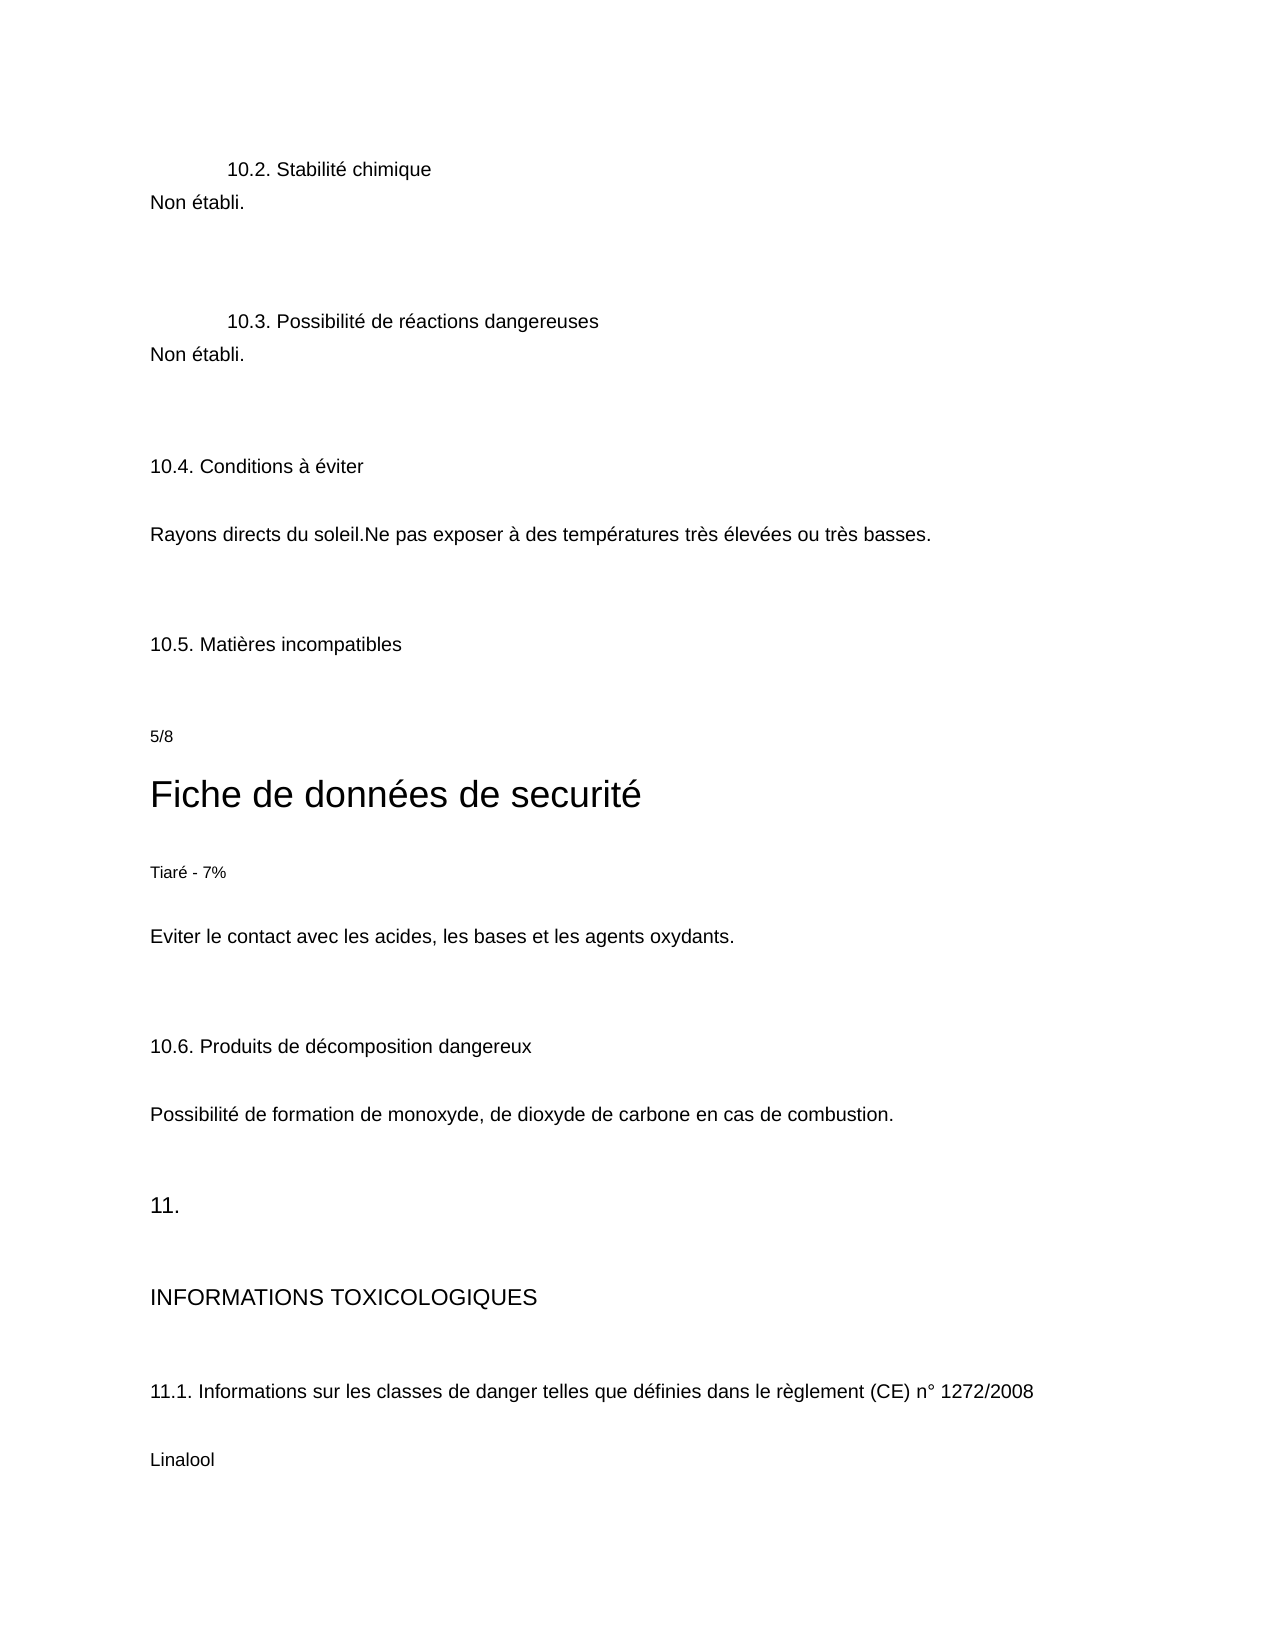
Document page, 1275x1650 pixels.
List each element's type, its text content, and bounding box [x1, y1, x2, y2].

text 10.2. Stabilité chimique Non établi. [150, 150, 1184, 216]
text 5/8 [150, 723, 1184, 748]
text Eviter le contact avec les acides, les bases et les agents oxydants. [150, 923, 1184, 948]
text Linalool [150, 1446, 1184, 1471]
text 10.5. Matières incompatibles [150, 632, 1184, 657]
text Rayons directs du soleil.Ne pas exposer à des températures très élevées ou très basses. [150, 522, 1184, 547]
text 11. [150, 1192, 1184, 1218]
text Possibilité de formation de monoxyde, de dioxyde de carbone en cas de combustion. [150, 1101, 1184, 1126]
text 10.3. Possibilité de réactions dangereuses Non établi. [150, 302, 1184, 368]
text 10.6. Produits de décomposition dangereux [150, 1033, 1184, 1058]
text Tiaré - 7% [150, 858, 1184, 883]
text 10.4. Conditions à éviter [150, 453, 1184, 478]
text Fiche de données de securité [150, 773, 1184, 816]
text INFORMATIONS TOXICOLOGIQUES [150, 1284, 1184, 1311]
text 11.1. Informations sur les classes de danger telles que définies dans le règlement (CE) n° 1272/2008 [150, 1378, 1184, 1403]
